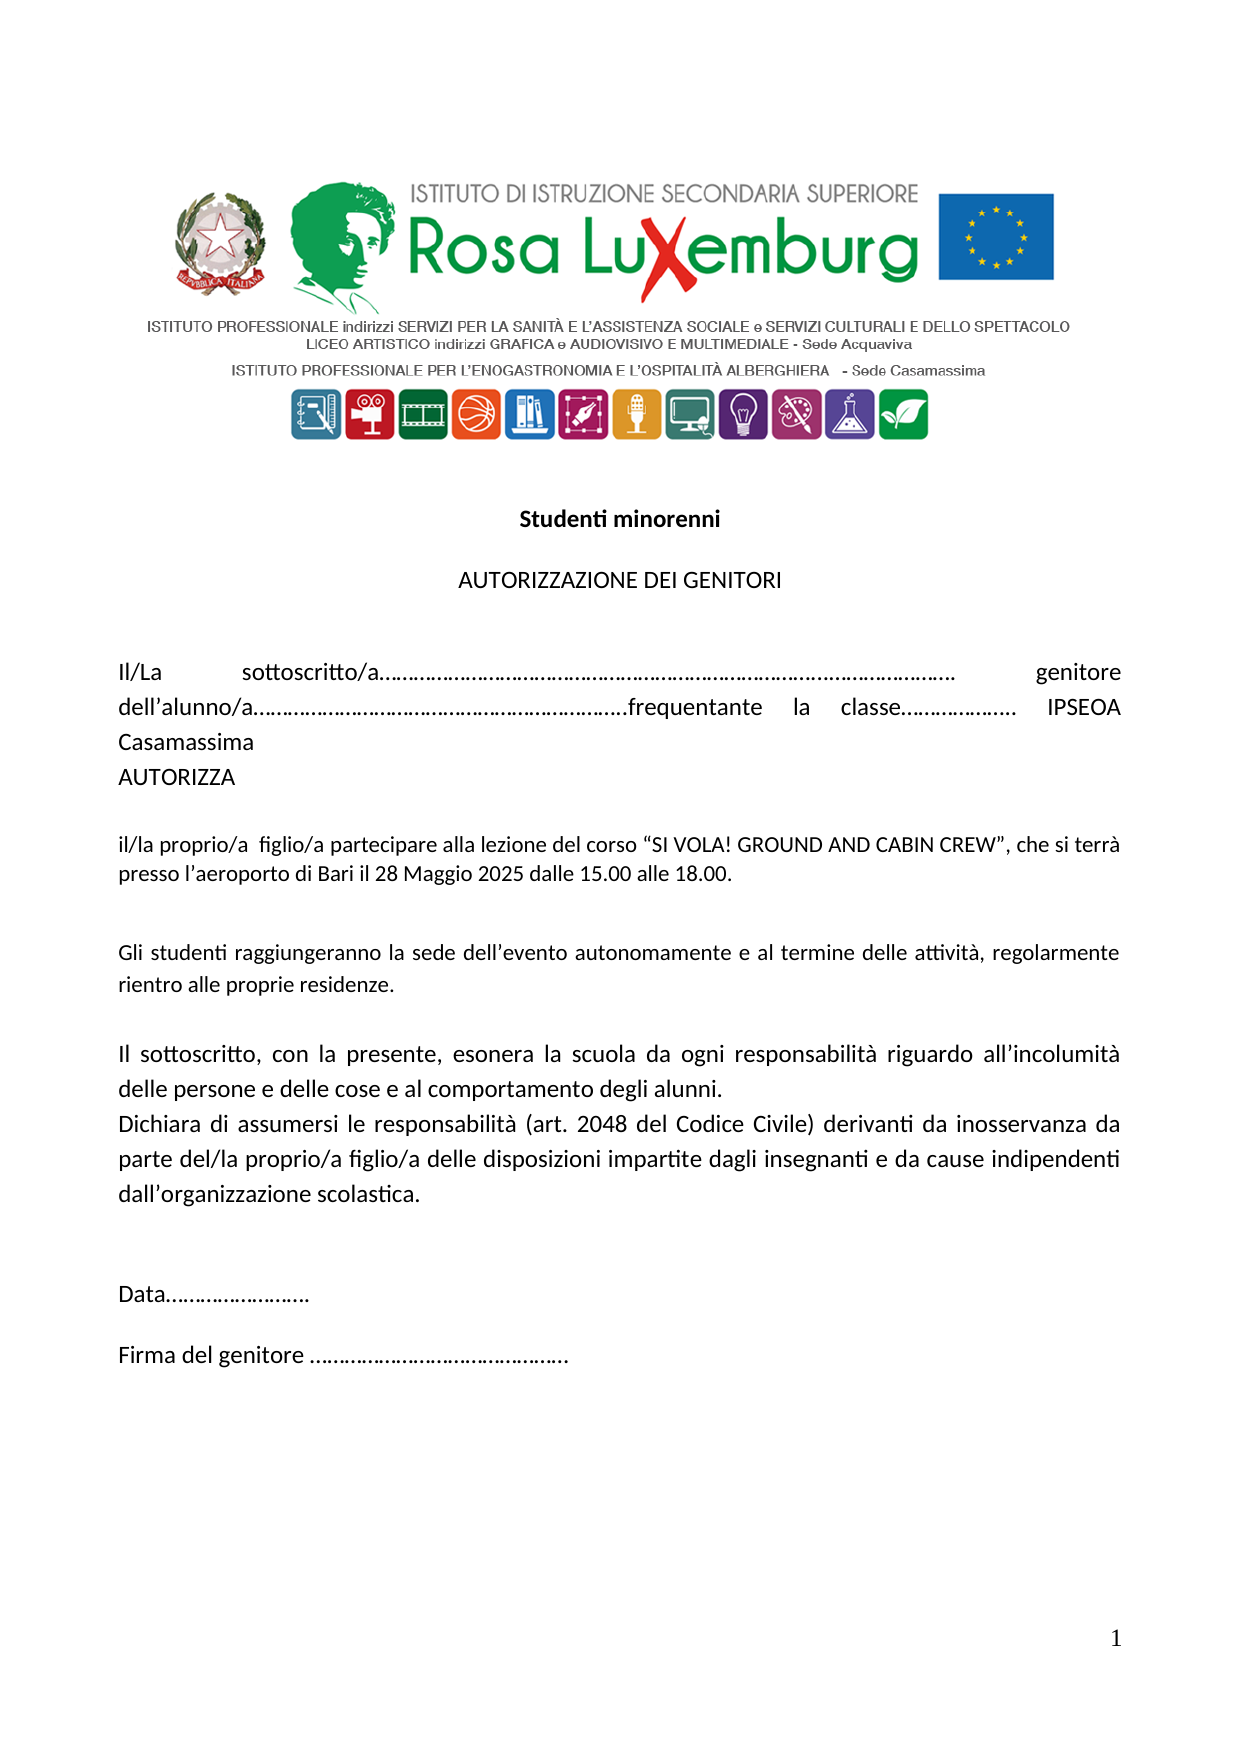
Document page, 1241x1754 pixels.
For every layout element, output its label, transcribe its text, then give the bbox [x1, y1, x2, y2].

text Dichiara di assumersi le responsabilità (art. 2048 del Codice Civile) derivanti da inosservanza da parte del/la proprio/a figlio/a delle disposizioni impartite dagli insegnanti e da cause indipendenti dall’organizzazione scolastica. [118, 1108, 1122, 1208]
text Il sottoscritto, con la presente, esonera la scuola da ogni responsabilità riguardo all’incolumità delle persone e delle cose e al comportamento degli alunni. [118, 1038, 1122, 1103]
text Data……………………. [118, 1278, 1122, 1309]
text Il/La sottoscritto/a…………………………………………………………………...…………………. genitore dell’alunno/a………………………………………………………..frequentante la classe……………….. IPSEOA Casamassima [118, 656, 1122, 756]
text il/la proprio/a figlio/a partecipare alla lezione del corso “SI VOLA! GROUND AND CABIN CREW”, che si terrà presso l’aeroporto di Bari il 28 Maggio 2025 dalle 15.00 alle 18.00. [118, 831, 1122, 887]
text Gli studenti raggiungeranno la sede dell’evento autonomamente e al termine delle attività, regolarmente rientro alle proprie residenze. [118, 938, 1122, 998]
text AUTORIZZAZIONE DEI GENITORI [118, 564, 1122, 594]
text AUTORIZZA [118, 761, 1122, 791]
text Firma del genitore ……………………………………… [118, 1339, 1122, 1370]
picture [137, 147, 1094, 473]
text Studenti minorenni [118, 503, 1122, 533]
